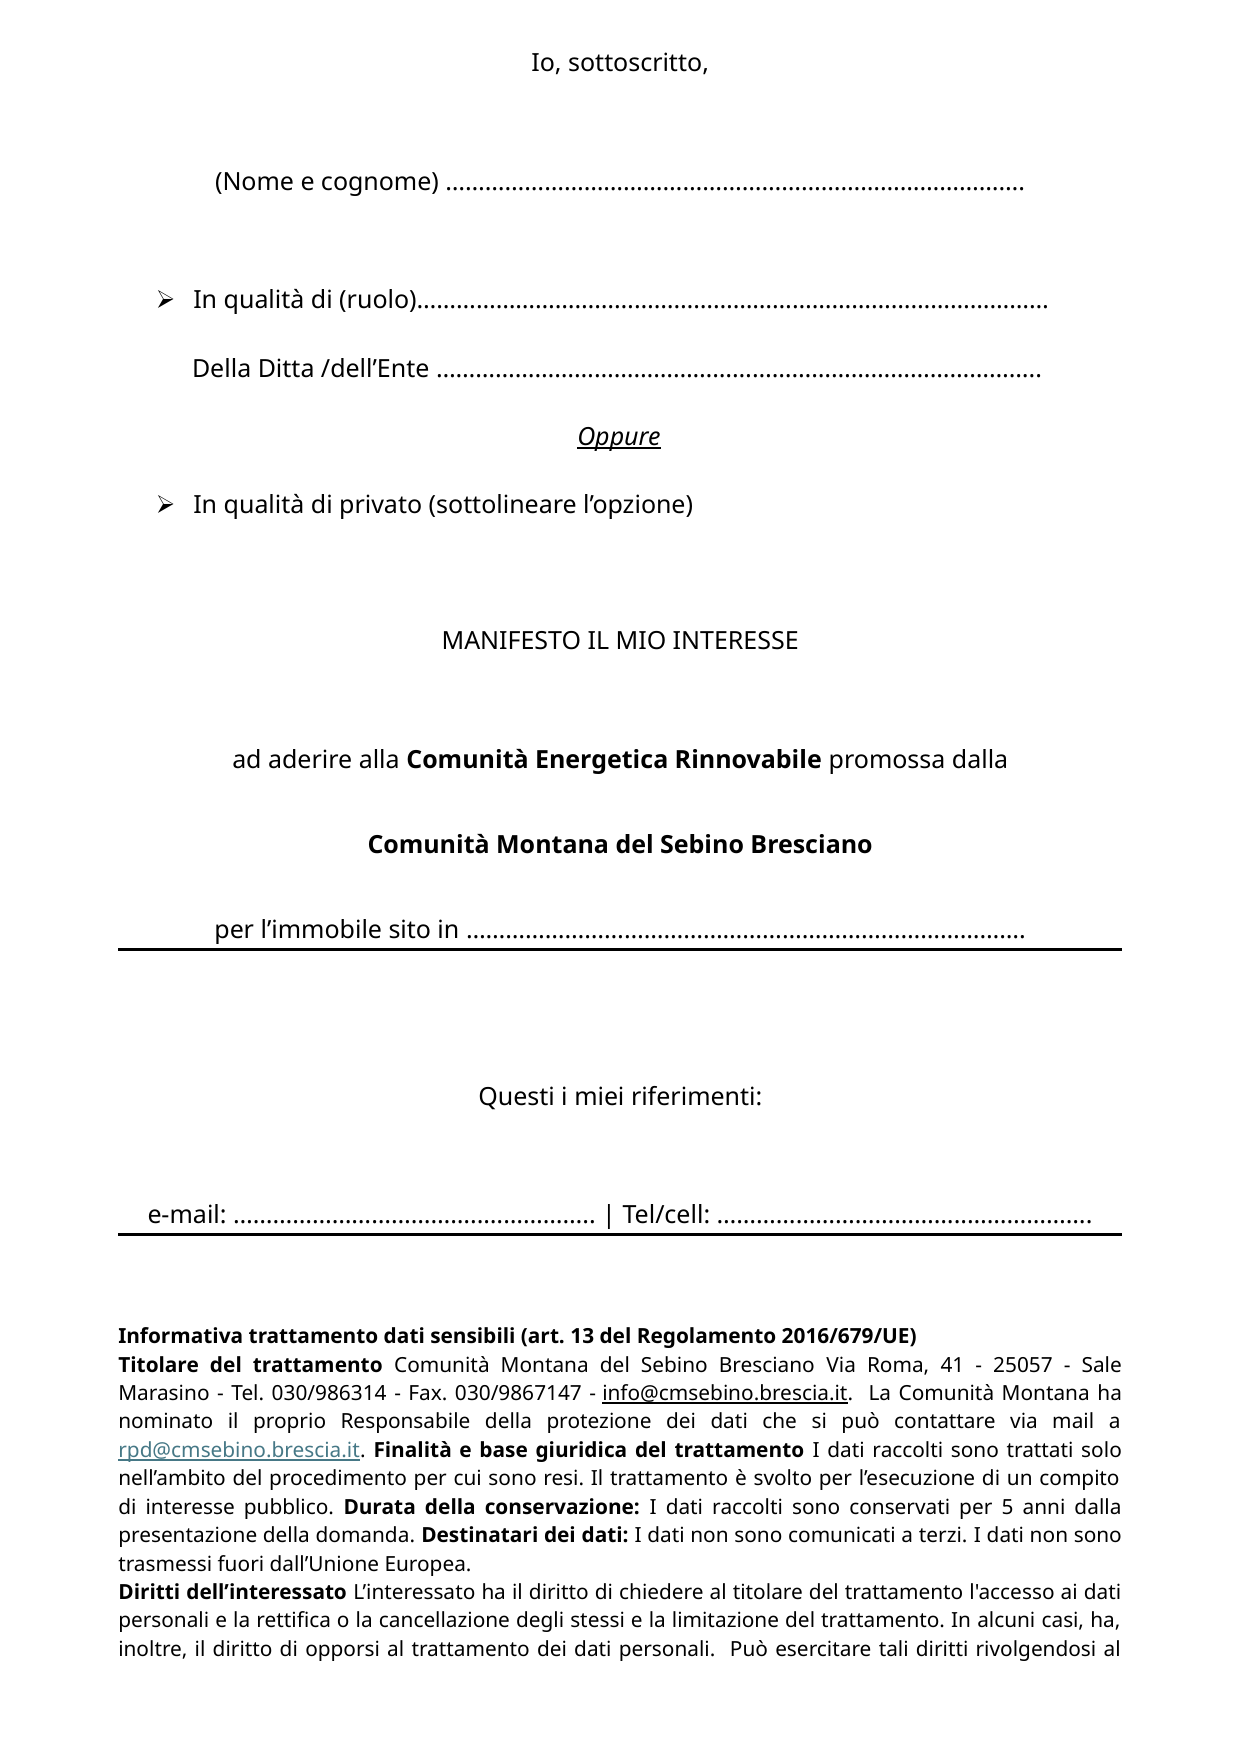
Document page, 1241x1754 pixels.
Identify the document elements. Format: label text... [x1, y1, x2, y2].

text Oppure [118, 418, 1122, 452]
text Informativa trattamento dati sensibili (art. 13 del Regolamento 2016/679/UE) [118, 1321, 1122, 1350]
text Della Ditta /dell’Ente ……………………………………………………………………………….. [118, 350, 1122, 384]
list In qualità di privato (sottolineare l’opzione) [156, 486, 1122, 521]
text ad aderire alla Comunità Energetica Rinnovabile promossa dalla [118, 742, 1122, 776]
text Questi i miei riferimenti: [118, 1078, 1122, 1112]
text (Nome e cognome) ……………………………………………………………………………. [118, 163, 1122, 197]
text Comunità Montana del Sebino Bresciano [118, 827, 1122, 861]
text e-mail: ………………………………..…………….. | Tel/cell: ………………………………..………………. [118, 1197, 1122, 1233]
text MANIFESTO IL MIO INTERESSE [118, 623, 1122, 657]
text per l’immobile sito in …………………………………………………………………………. [118, 912, 1122, 948]
text Titolare del trattamento Comunità Montana del Sebino Bresciano Via Roma, 41 - 25057 - Sale Marasino - Tel. 030/986314 - Fax. 030/9867147 - info@cmsebino.brescia.it. La Comunità Montana ha nominato il proprio Responsabile della protezione dei dati che si può contattare via mail a rpd@cmsebino.brescia.it. Finalità e base giuridica del trattamento I dati raccolti sono trattati solo nell’ambito del procedimento per cui sono resi. Il trattamento è svolto per l’esecuzione di un compito di interesse pubblico. Durata della conservazione: I dati raccolti sono conservati per 5 anni dalla presentazione della domanda. Destinatari dei dati: I dati non sono comunicati a terzi. I dati non sono trasmessi fuori dall’Unione Europea. [118, 1378, 1122, 1577]
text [118, 1577, 1122, 1662]
text Io, sottoscritto, [118, 44, 1122, 78]
list In qualità di (ruolo)…………………………………………………………………………………… [156, 282, 1122, 316]
